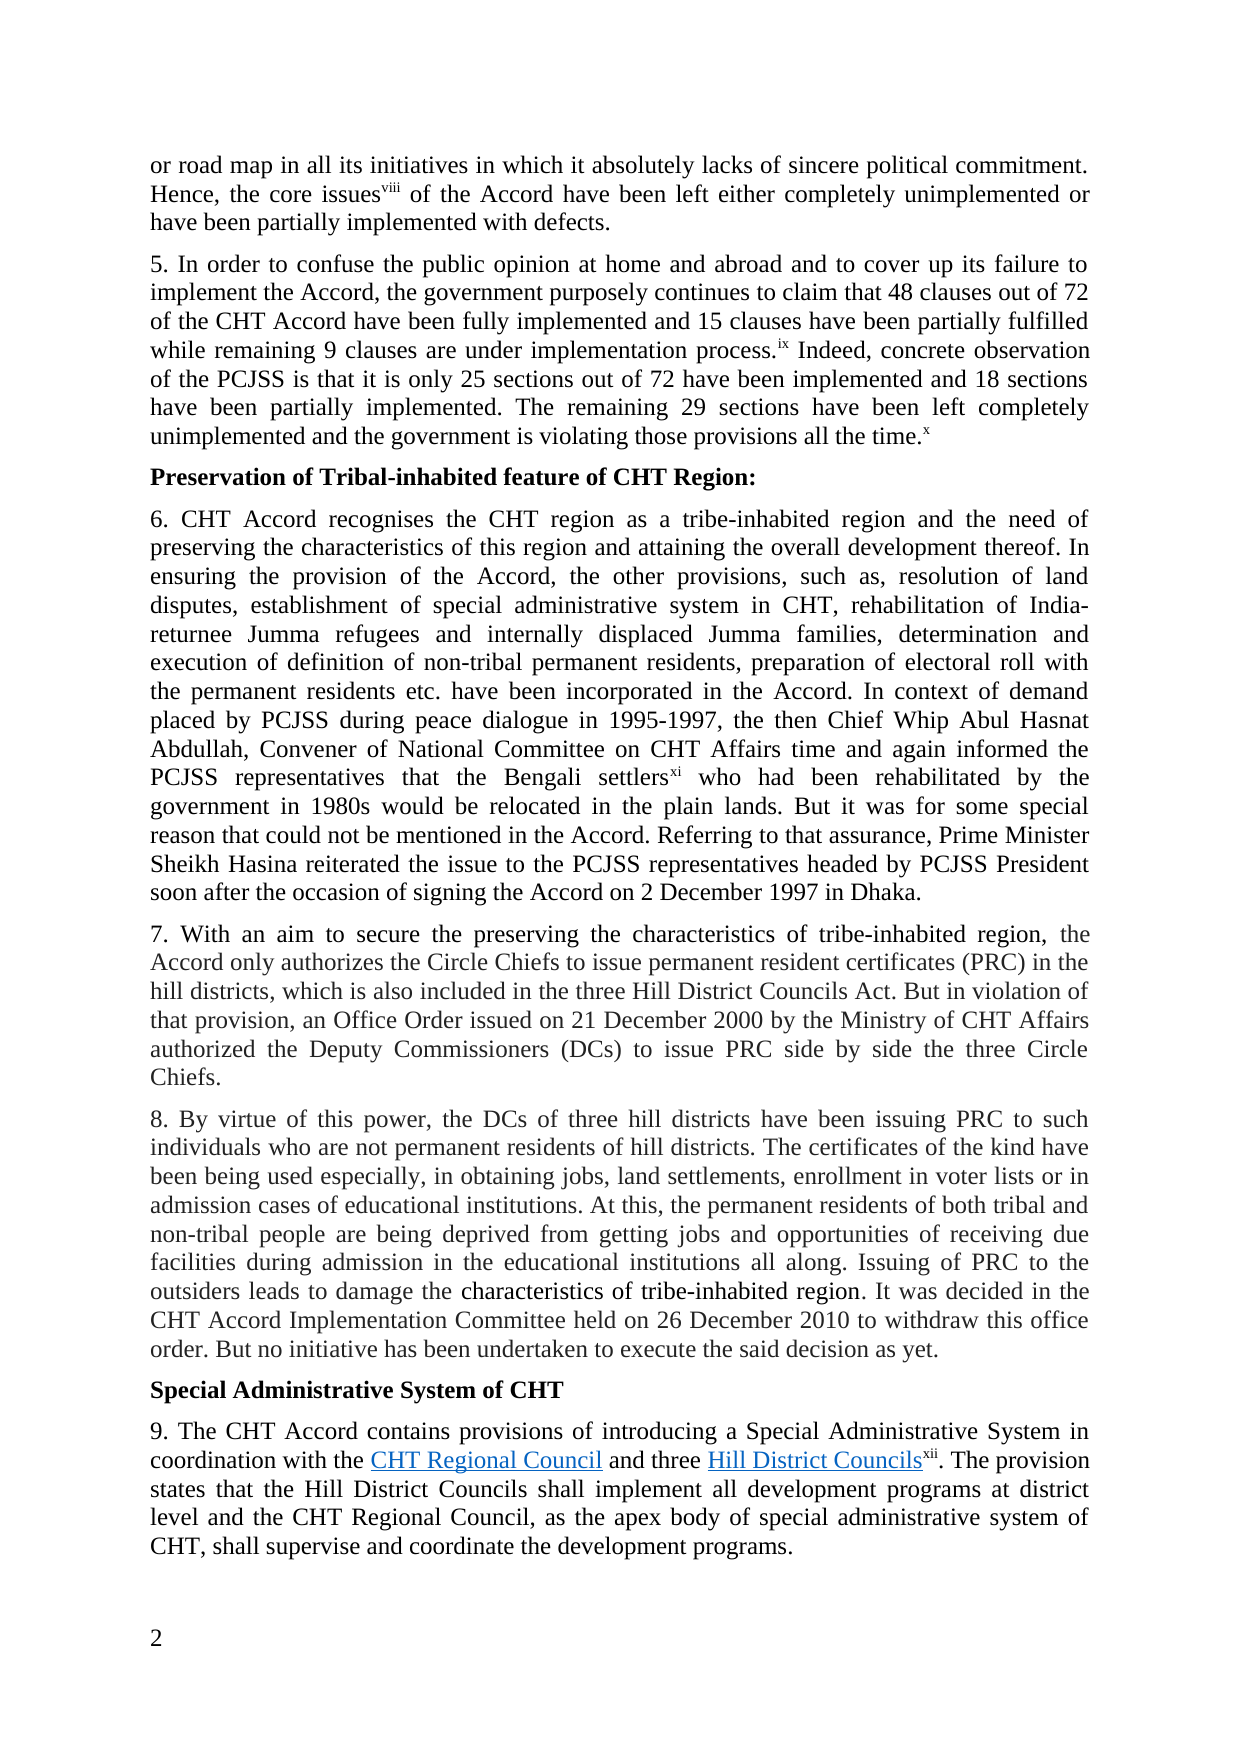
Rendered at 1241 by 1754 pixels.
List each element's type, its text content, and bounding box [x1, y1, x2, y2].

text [150, 150, 1090, 236]
title 9. The CHT Accord contains provisions of introducing a Special Administrative System in coordination with the CHT Regional Council and three Hill District Councils. The provision states that the Hill District Councils shall implement all development programs at district level and the CHT Regional Council, as the apex body of special administrative system of CHT, shall supervise and coordinate the development programs. [150, 1416, 1090, 1560]
title Special Administrative System of CHT [150, 1375, 1090, 1404]
text 8. By virtue of this power, the DCs of three hill districts have been issuing PRC to such individuals who are not permanent residents of hill districts. The certificates of the kind have been being used especially, in obtaining jobs, land settlements, enrollment in voter lists or in admission cases of educational institutions. At this, the permanent residents of both tribal and non-tribal people are being deprived from getting jobs and opportunities of receiving due facilities during admission in the educational institutions all along. Issuing of PRC to the outsiders leads to damage the characteristics of tribe-inhabited region. It was decided in the CHT Accord Implementation Committee held on 26 December 2010 to withdraw this office order. But no initiative has been undertaken to execute the said decision as yet. [150, 1104, 1090, 1362]
text Preservation of Tribal-inhabited feature of CHT Region: [150, 462, 1090, 491]
text 5. In order to confuse the public opinion at home and abroad and to cover up its failure to implement the Accord, the government purposely continues to claim that 48 clauses out of 72 of the CHT Accord have been fully implemented and 15 clauses have been partially fulfilled while remaining 9 clauses are under implementation process. Indeed, concrete observation of the PCJSS is that it is only 25 sections out of 72 have been implemented and 18 sections have been partially implemented. The remaining 29 sections have been left completely unimplemented and the government is violating those provisions all the time. [150, 249, 1090, 450]
text 6. CHT Accord recognises the CHT region as a tribe-inhabited region and the need of preserving the characteristics of this region and attaining the overall development thereof. In ensuring the provision of the Accord, the other provisions, such as, resolution of land disputes, establishment of special administrative system in CHT, rehabilitation of India-returnee Jumma refugees and internally displaced Jumma families, determination and execution of definition of non-tribal permanent residents, preparation of electoral roll with the permanent residents etc. have been incorporated in the Accord. In context of demand placed by PCJSS during peace dialogue in 1995-1997, the then Chief Whip Abul Hasnat Abdullah, Convener of National Committee on CHT Affairs time and again informed the PCJSS representatives that the Bengali settlers who had been rehabilitated by the government in 1980s would be relocated in the plain lands. But it was for some special reason that could not be mentioned in the Accord. Referring to that assurance, Prime Minister Sheikh Hasina reiterated the issue to the PCJSS representatives headed by PCJSS President soon after the occasion of signing the Accord on 2 December 1997 in Dhaka. [150, 504, 1090, 906]
text 7. With an aim to secure the preserving the characteristics of tribe-inhabited region, the Accord only authorizes the Circle Chiefs to issue permanent resident certificates (PRC) in the hill districts, which is also included in the three Hill District Councils Act. But in violation of that provision, an Office Order issued on 21 December 2000 by the Ministry of CHT Affairs authorized the Deputy Commissioners (DCs) to issue PRC side by side the three Circle Chiefs. [150, 919, 1090, 1091]
